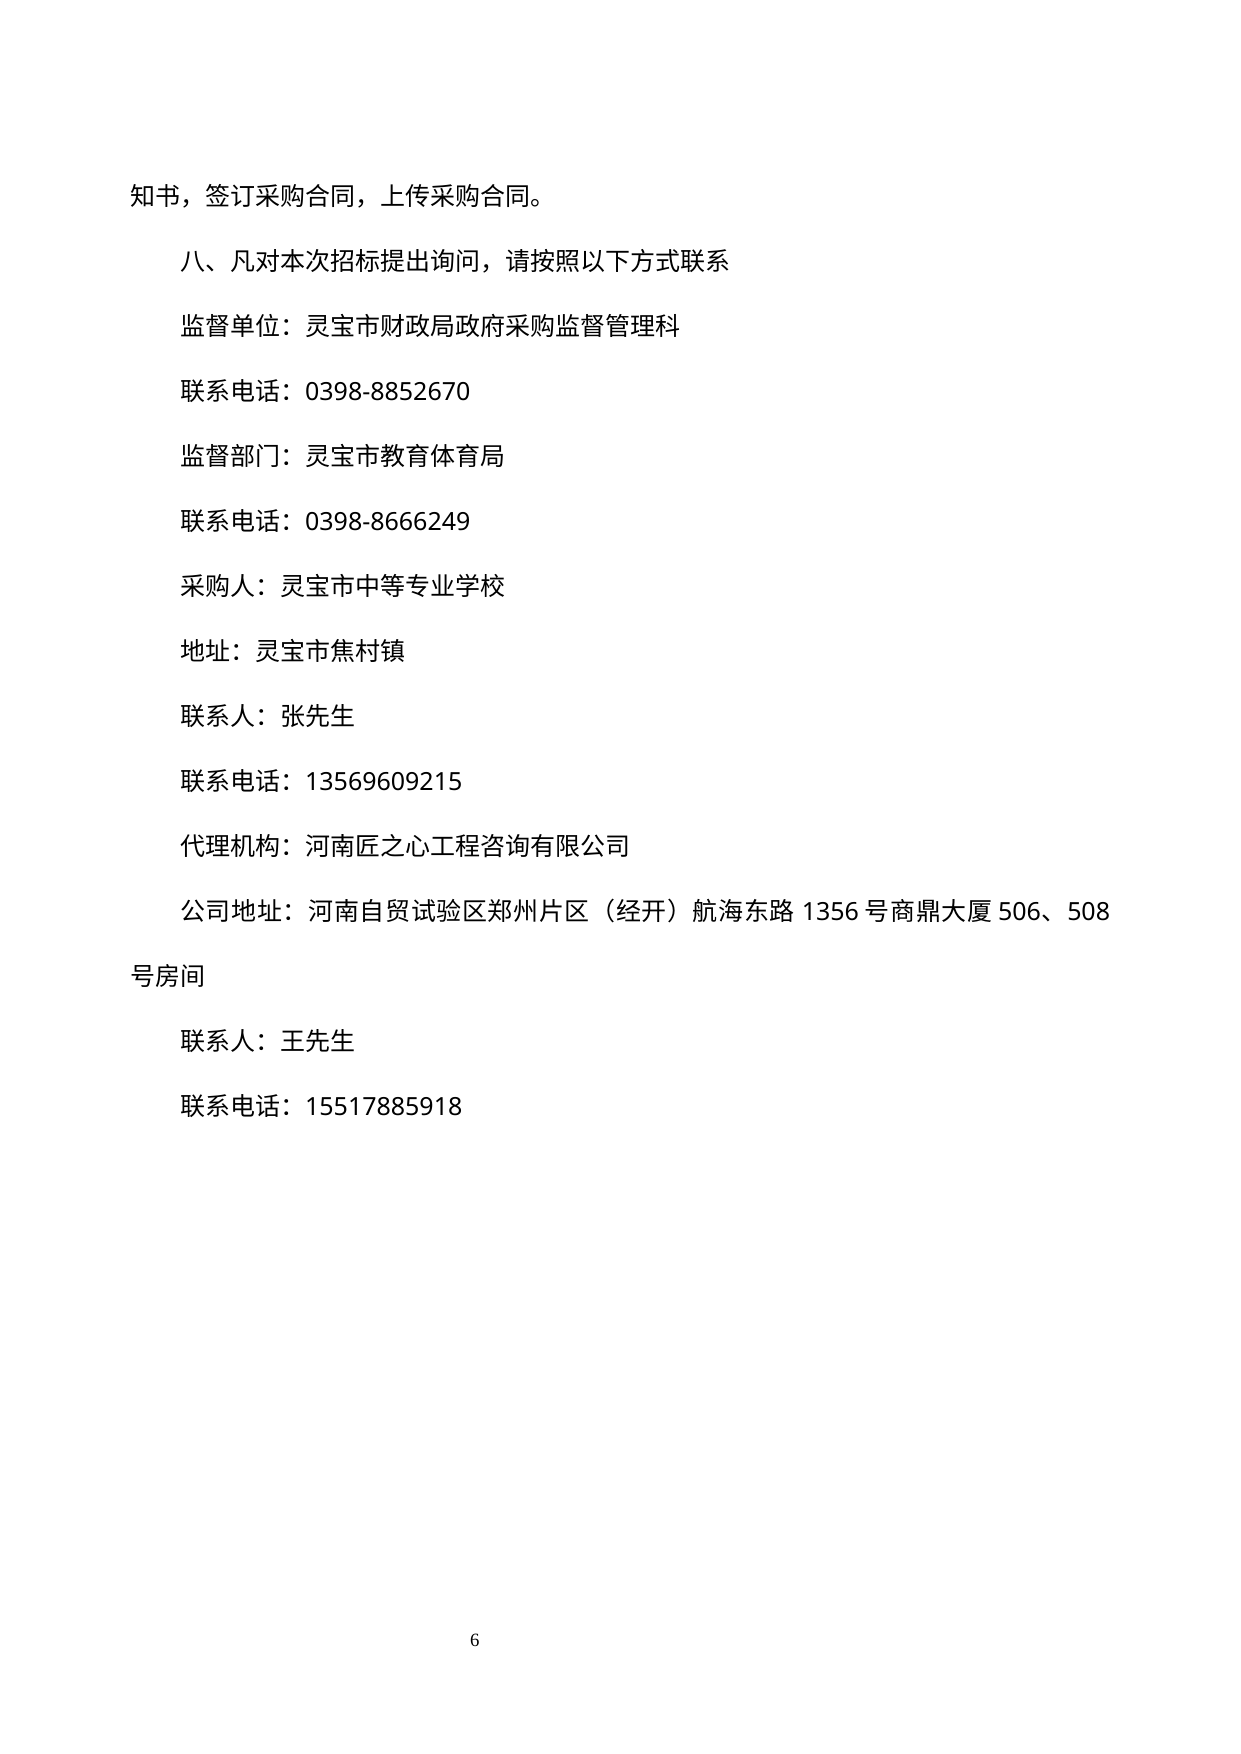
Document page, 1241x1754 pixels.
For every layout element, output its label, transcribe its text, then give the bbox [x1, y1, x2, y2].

text 联系人：张先生 [130, 682, 1110, 747]
text 联系电话：0398-8666249 [130, 487, 1110, 552]
text 采购人：灵宝市中等专业学校 [130, 552, 1110, 617]
text 公司地址：河南自贸试验区郑州片区（经开）航海东路1356号商鼎大厦506、508号房间 [130, 877, 1110, 1007]
text 八、凡对本次招标提出询问，请按照以下方式联系 [130, 227, 1110, 292]
text 联系人：王先生 [130, 1007, 1110, 1072]
text 监督单位：灵宝市财政局政府采购监督管理科 [130, 292, 1110, 357]
text 联系电话：15517885918 [130, 1072, 1110, 1137]
text 联系电话：0398-8852670 [130, 357, 1110, 422]
text 联系电话：13569609215 [130, 747, 1110, 812]
text 代理机构：河南匠之心工程咨询有限公司 [130, 812, 1110, 877]
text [130, 162, 1110, 227]
text 监督部门：灵宝市教育体育局 [130, 422, 1110, 487]
text 地址：灵宝市焦村镇 [130, 617, 1110, 682]
